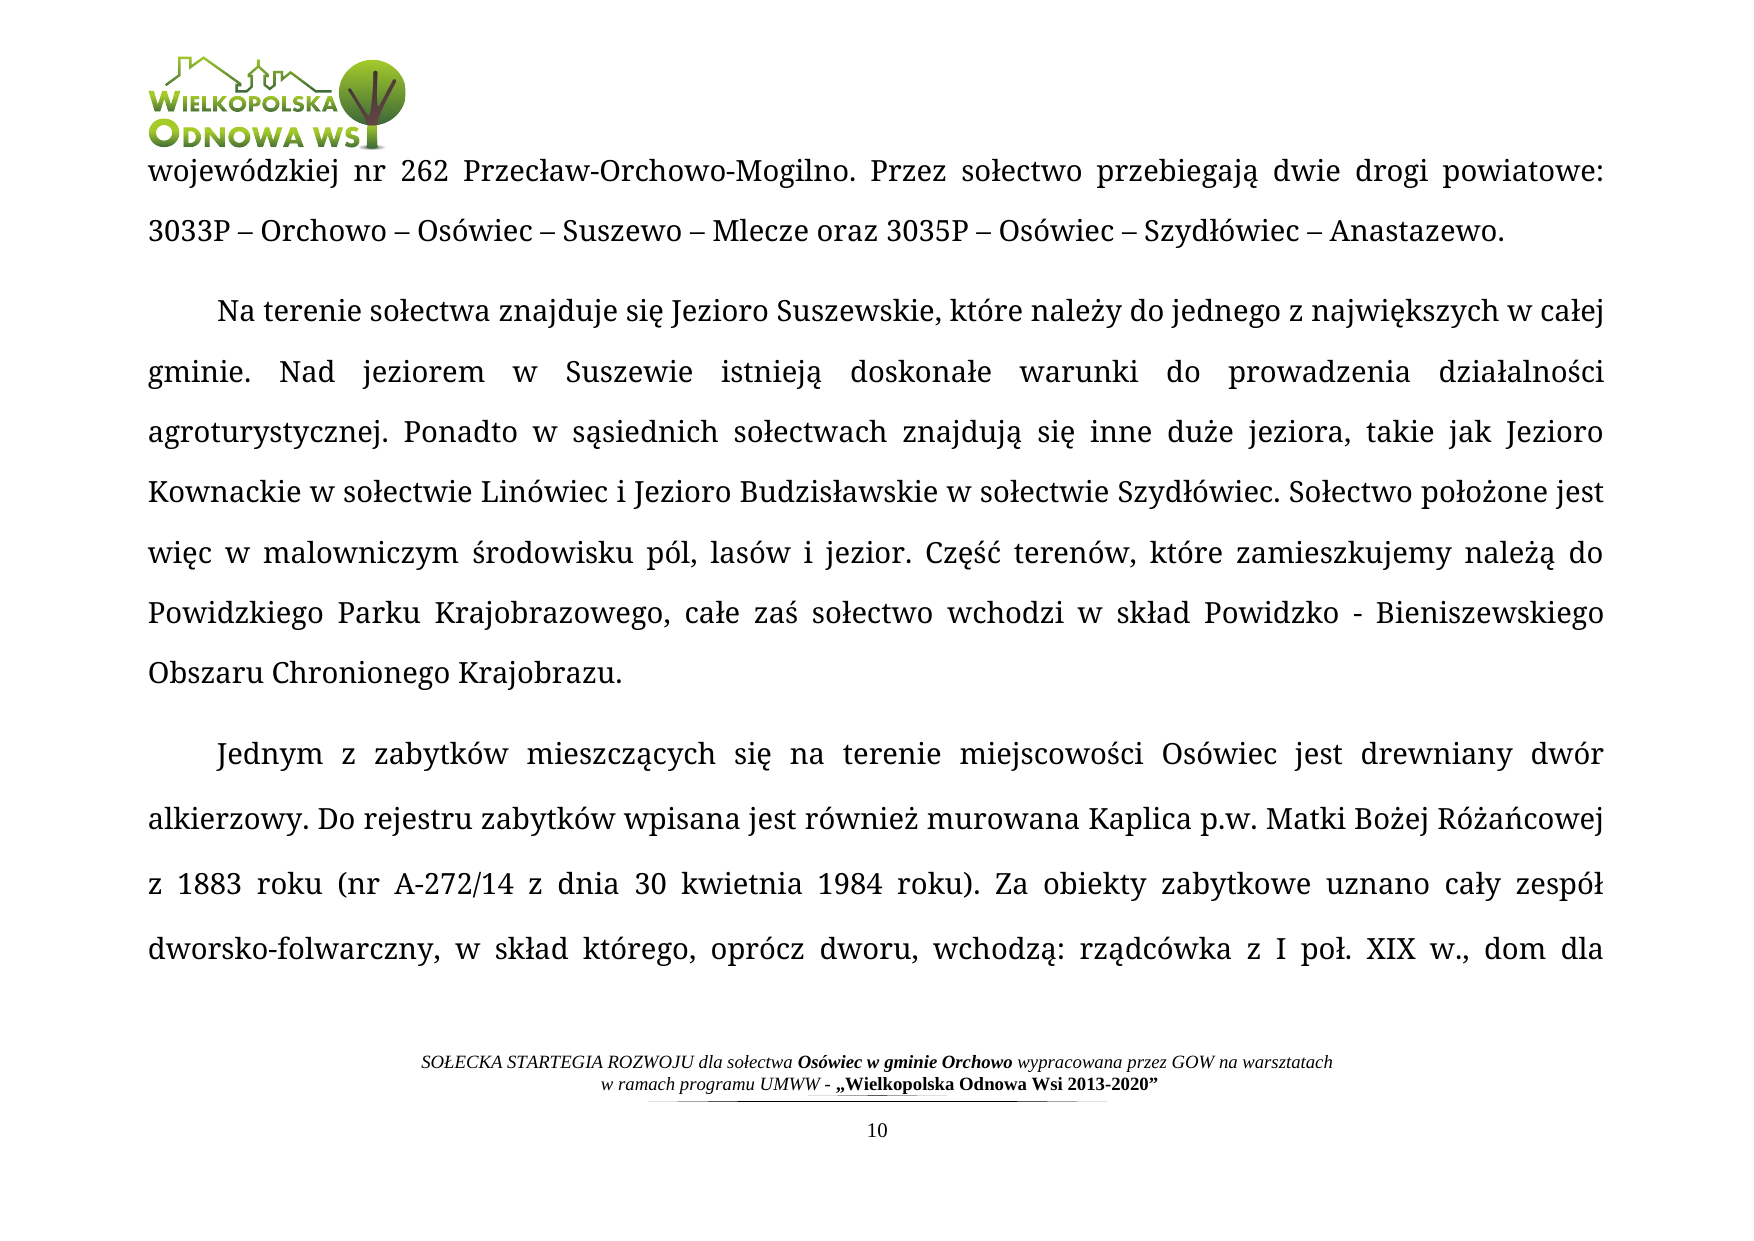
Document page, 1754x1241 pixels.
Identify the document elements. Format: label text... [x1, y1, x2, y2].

text Na terenie sołectwa znajduje się Jezioro Suszewskie, które należy do jednego z największych w całej gminie. Nad jeziorem w Suszewie istnieją doskonałe warunki do prowadzenia działalności agroturystycznej. Ponadto w sąsiednich sołectwach znajdują się inne duże jeziora, takie jak Jezioro Kownackie w sołectwie Linówiec i Jezioro Budzisławskie w sołectwie Szydłówiec. Sołectwo położone jest więc w malowniczym środowisku pól, lasów i jezior. Część terenów, które zamieszkujemy należą do Powidzkiego Parku Krajobrazowego, całe zaś sołectwo wchodzi w skład Powidzko - Bieniszewskiego Obszaru Chronionego Krajobrazu. [148, 291, 1606, 692]
picture [147, 56, 406, 150]
